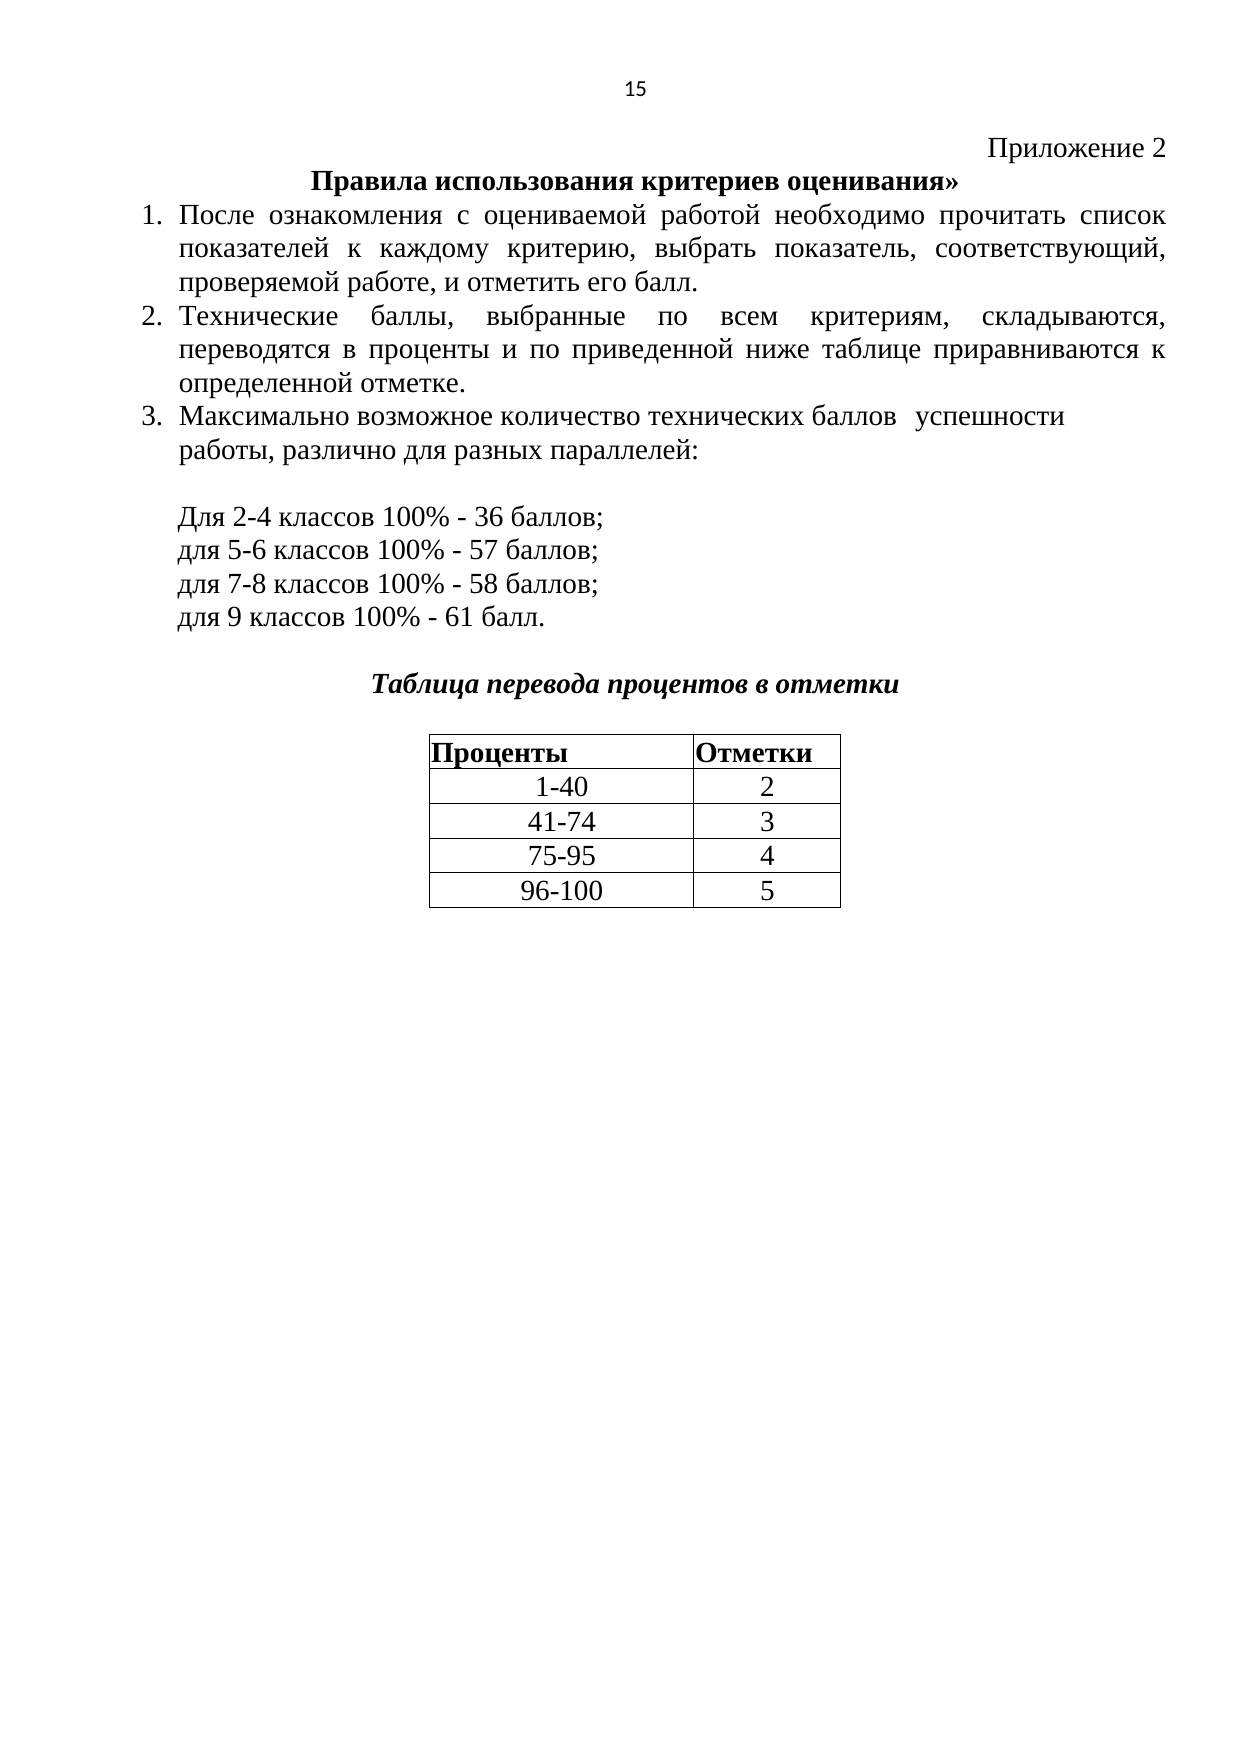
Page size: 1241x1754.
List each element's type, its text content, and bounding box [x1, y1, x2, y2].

table_cell 5 [694, 873, 840, 907]
table_header Проценты [430, 735, 693, 768]
text Правила использования критериев оценивания» [103, 163, 1167, 197]
text для 5-6 классов 100% - 57 баллов; [177, 532, 1167, 566]
text Таблица перевода процентов в отметки [103, 667, 1167, 700]
text для 9 классов 100% - 61 балл. [177, 599, 1167, 633]
list Технические баллы, выбранные по всем критериям, складываются, переводятся в проценты и по приведенной ниже таблице приравниваются к определенной отметке. [141, 298, 1167, 398]
text для 7-8 классов 100% - 58 баллов; [177, 566, 1167, 599]
table_cell 96-100 [430, 873, 693, 907]
table_cell 1-40 [430, 769, 693, 803]
table_cell 4 [694, 839, 840, 872]
table_cell 41-74 [430, 804, 693, 837]
table_cell 3 [694, 804, 840, 837]
table_cell 2 [694, 769, 840, 803]
text Приложение 2 [103, 130, 1167, 163]
table_header Отметки [694, 735, 840, 768]
list После ознакомления с оцениваемой работой необходимо прочитать список показателей к каждому критерию, выбрать показатель, соответствующий, проверяемой работе, и отметить его балл. [141, 197, 1167, 298]
list Максимально возможное количество технических баллов успешности работы, различно для разных параллелей: [141, 398, 1167, 465]
text Для 2-4 классов 100% - 36 баллов; [177, 499, 1167, 532]
table_cell 75-95 [430, 839, 693, 872]
